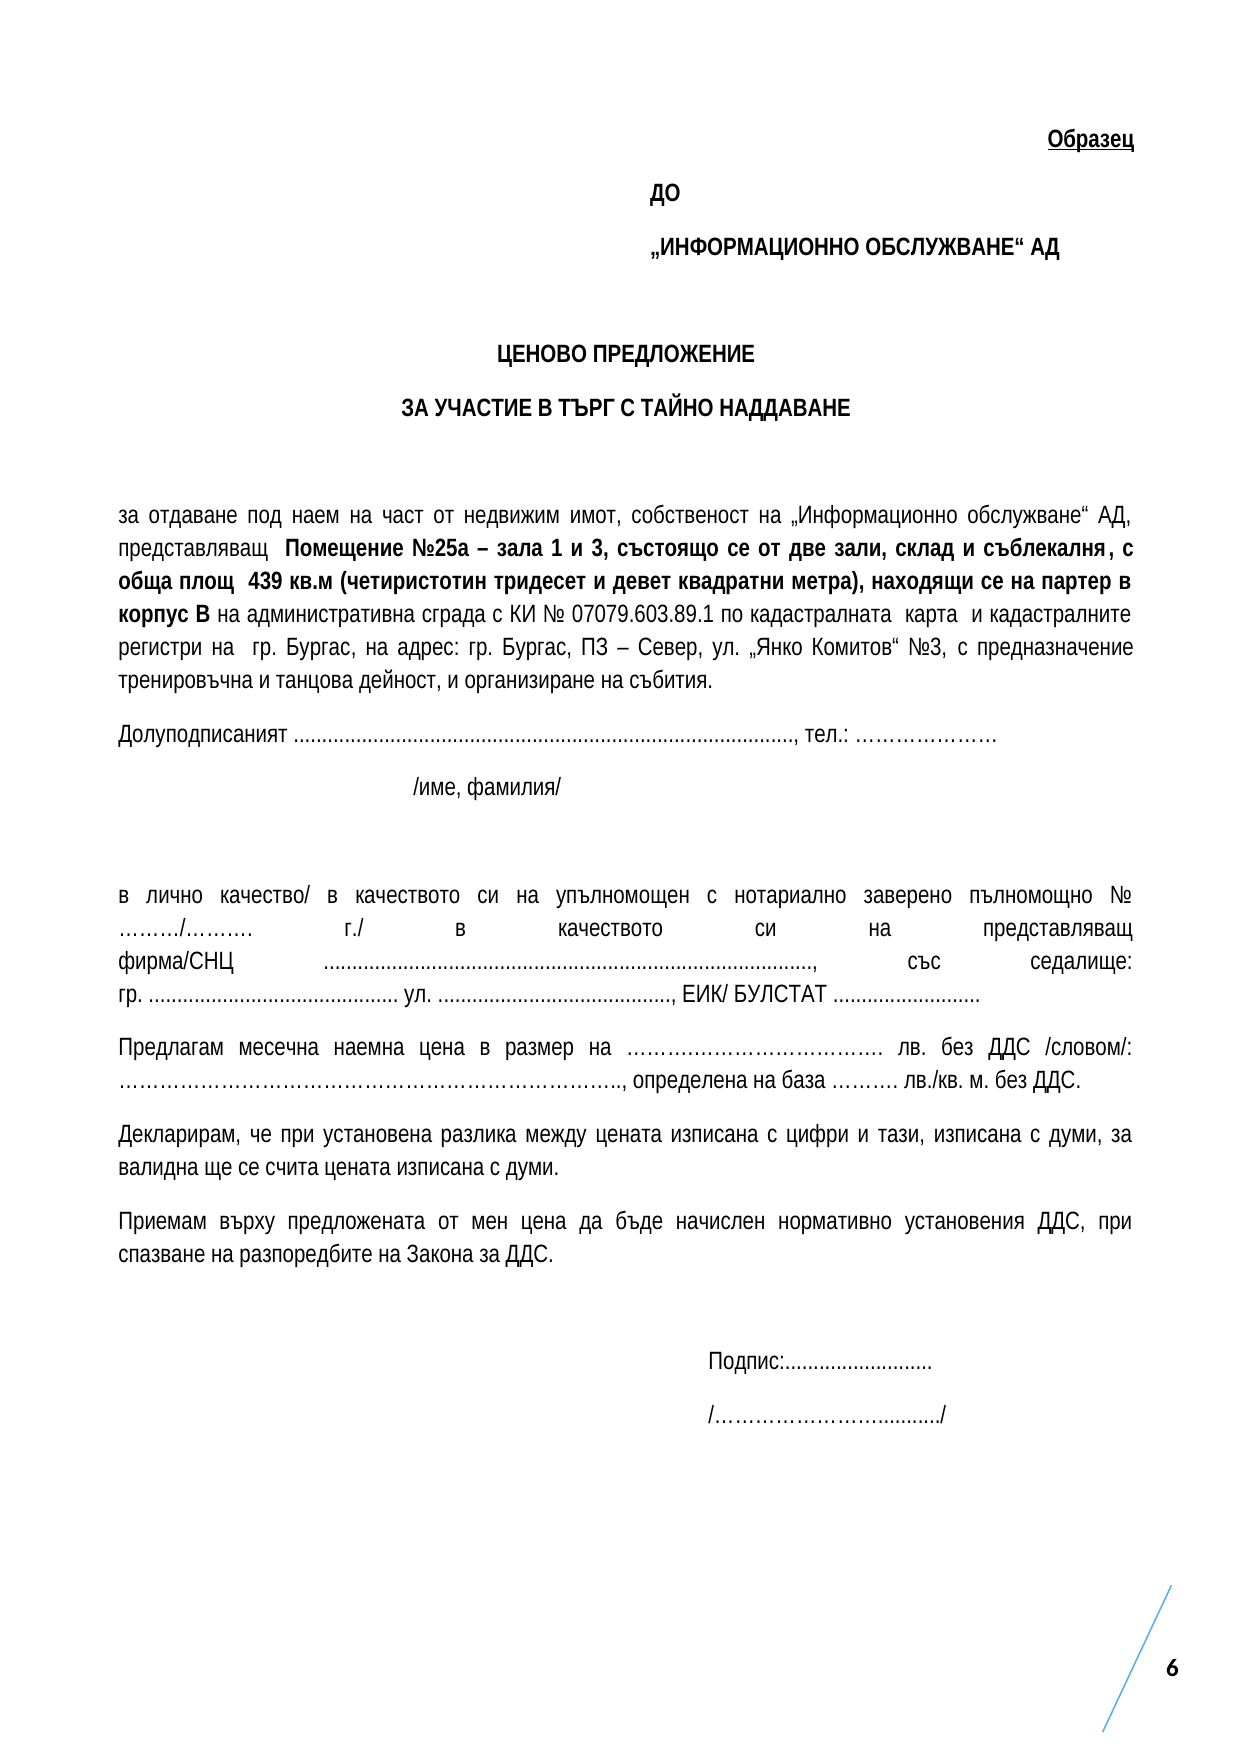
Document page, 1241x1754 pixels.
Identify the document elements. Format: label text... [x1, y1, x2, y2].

text Приемам върху предложената от мен цена да бъде начислен нормативно установения ДДС, при спазване на разпоредбите на Закона за ДДС. [118, 1206, 1134, 1267]
text ЦЕНОВО ПРЕДЛОЖЕНИЕ [118, 339, 1134, 368]
text в лично качество/ в качеството си на упълномощен с нотариално заверено пълномощно № ………/………. г./ в качеството си на представляващ фирма/СНЦ ......................................................................................, със седалище: гр. ............................................ ул. ........................................., ЕИК/ БУЛСТАТ .......................... [118, 880, 1134, 1007]
text /…………………….........../ [634, 1400, 1134, 1428]
text ДО [118, 178, 1134, 206]
text ЗА УЧАСТИЕ В ТЪРГ С ТАЙНО НАДДАВАНЕ [118, 393, 1134, 421]
text „ИНФОРМАЦИОННО ОБСЛУЖВАНЕ“ АД [118, 232, 1134, 260]
text Долуподписаният ........................................................................................, тел.: ………………… [118, 719, 1134, 747]
text за отдаване под наем на част от недвижим имот, собственост на „Информационно обслужване“ АД, представляващ Помещение №25а – зала 1 и 3, състоящо се от две зали, склад и съблекалня, с обща площ 439 кв.м (четиристотин тридесет и девет квадратни метра), находящи се на партер в корпус В на административна сграда с КИ № 07079.603.89.1 по кадастралната карта и кадастралните регистри на гр. Бургас, на адрес: гр. Бургас, ПЗ – Север, ул. „Янко Комитов“ №3, с предназначение тренировъчна и танцова дейност, и организиране на събития. [118, 500, 1134, 693]
text Образец [118, 124, 1134, 153]
text /име, фамилия/ [339, 772, 1134, 801]
text Подпис:.......................... [634, 1346, 1134, 1375]
text Декларирам, че при установена разлика между цената изписана с цифри и тази, изписана с думи, за валидна ще се счита цената изписана с думи. [118, 1119, 1134, 1181]
text Предлагам месечна наемна цена в размер на ……….………………………. лв. без ДДС /словом/:……………………………………………………………….., определена на база ………. лв./кв. м. без ДДС. [118, 1032, 1134, 1094]
